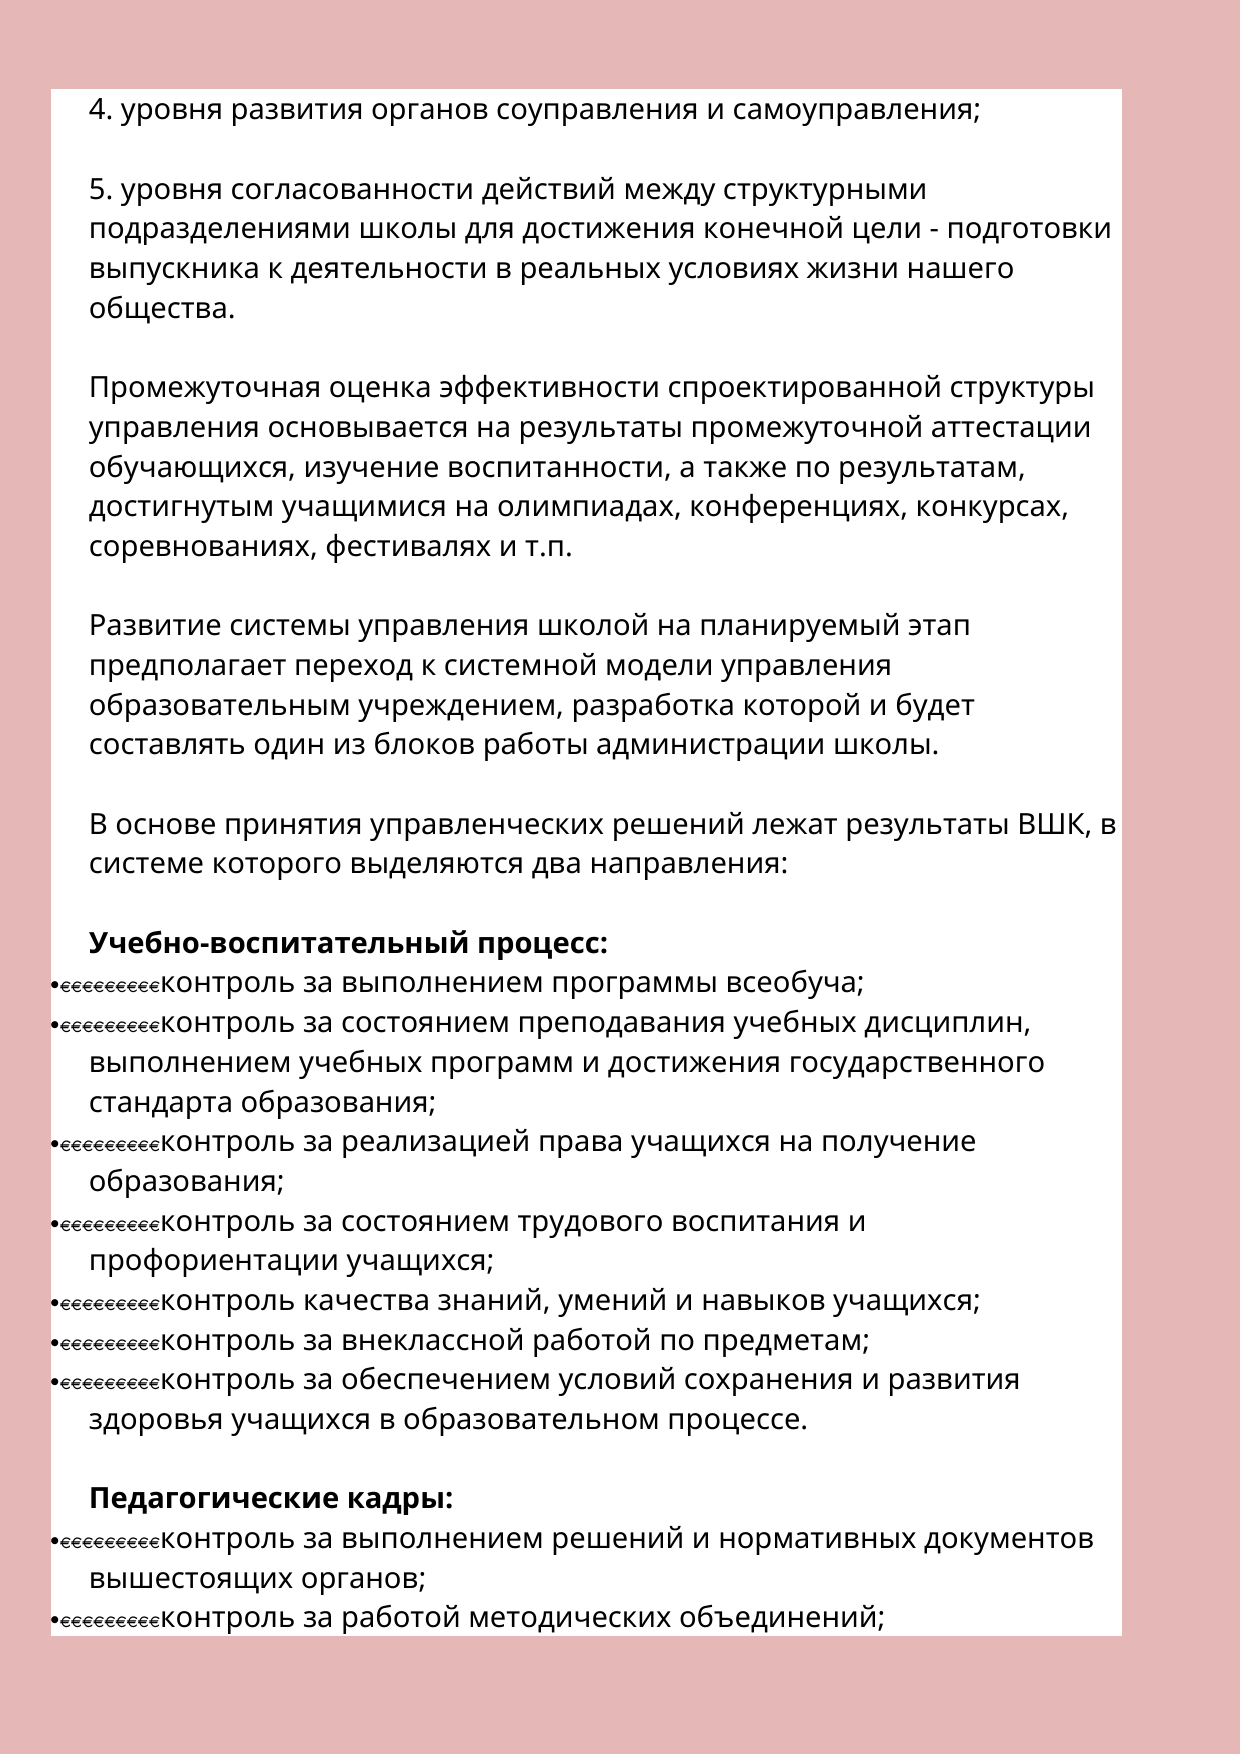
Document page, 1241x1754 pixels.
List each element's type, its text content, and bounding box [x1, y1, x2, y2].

text контроль за состоянием трудового воспитания и профориентации учащихся; [51, 1200, 1122, 1279]
text контроль за внеклассной работой по предметам; [51, 1319, 1122, 1359]
text контроль за работой методических объединений; [51, 1597, 1122, 1636]
text контроль за реализацией права учащихся на получение образования; [51, 1121, 1122, 1200]
text контроль за состоянием преподавания учебных дисциплин, выполнением учебных программ и достижения государственного стандарта образования; [51, 1001, 1122, 1121]
text контроль качества знаний, умений и навыков учащихся; [51, 1279, 1122, 1319]
text контроль за выполнением программы всеобуча; [51, 962, 1122, 1001]
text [51, 89, 1122, 962]
text контроль за обеспечением условий сохранения и развития здоровья учащихся в образовательном процессе. Педагогические кадры: [51, 1359, 1122, 1517]
text контроль за выполнением решений и нормативных документов вышестоящих органов; [51, 1517, 1122, 1597]
